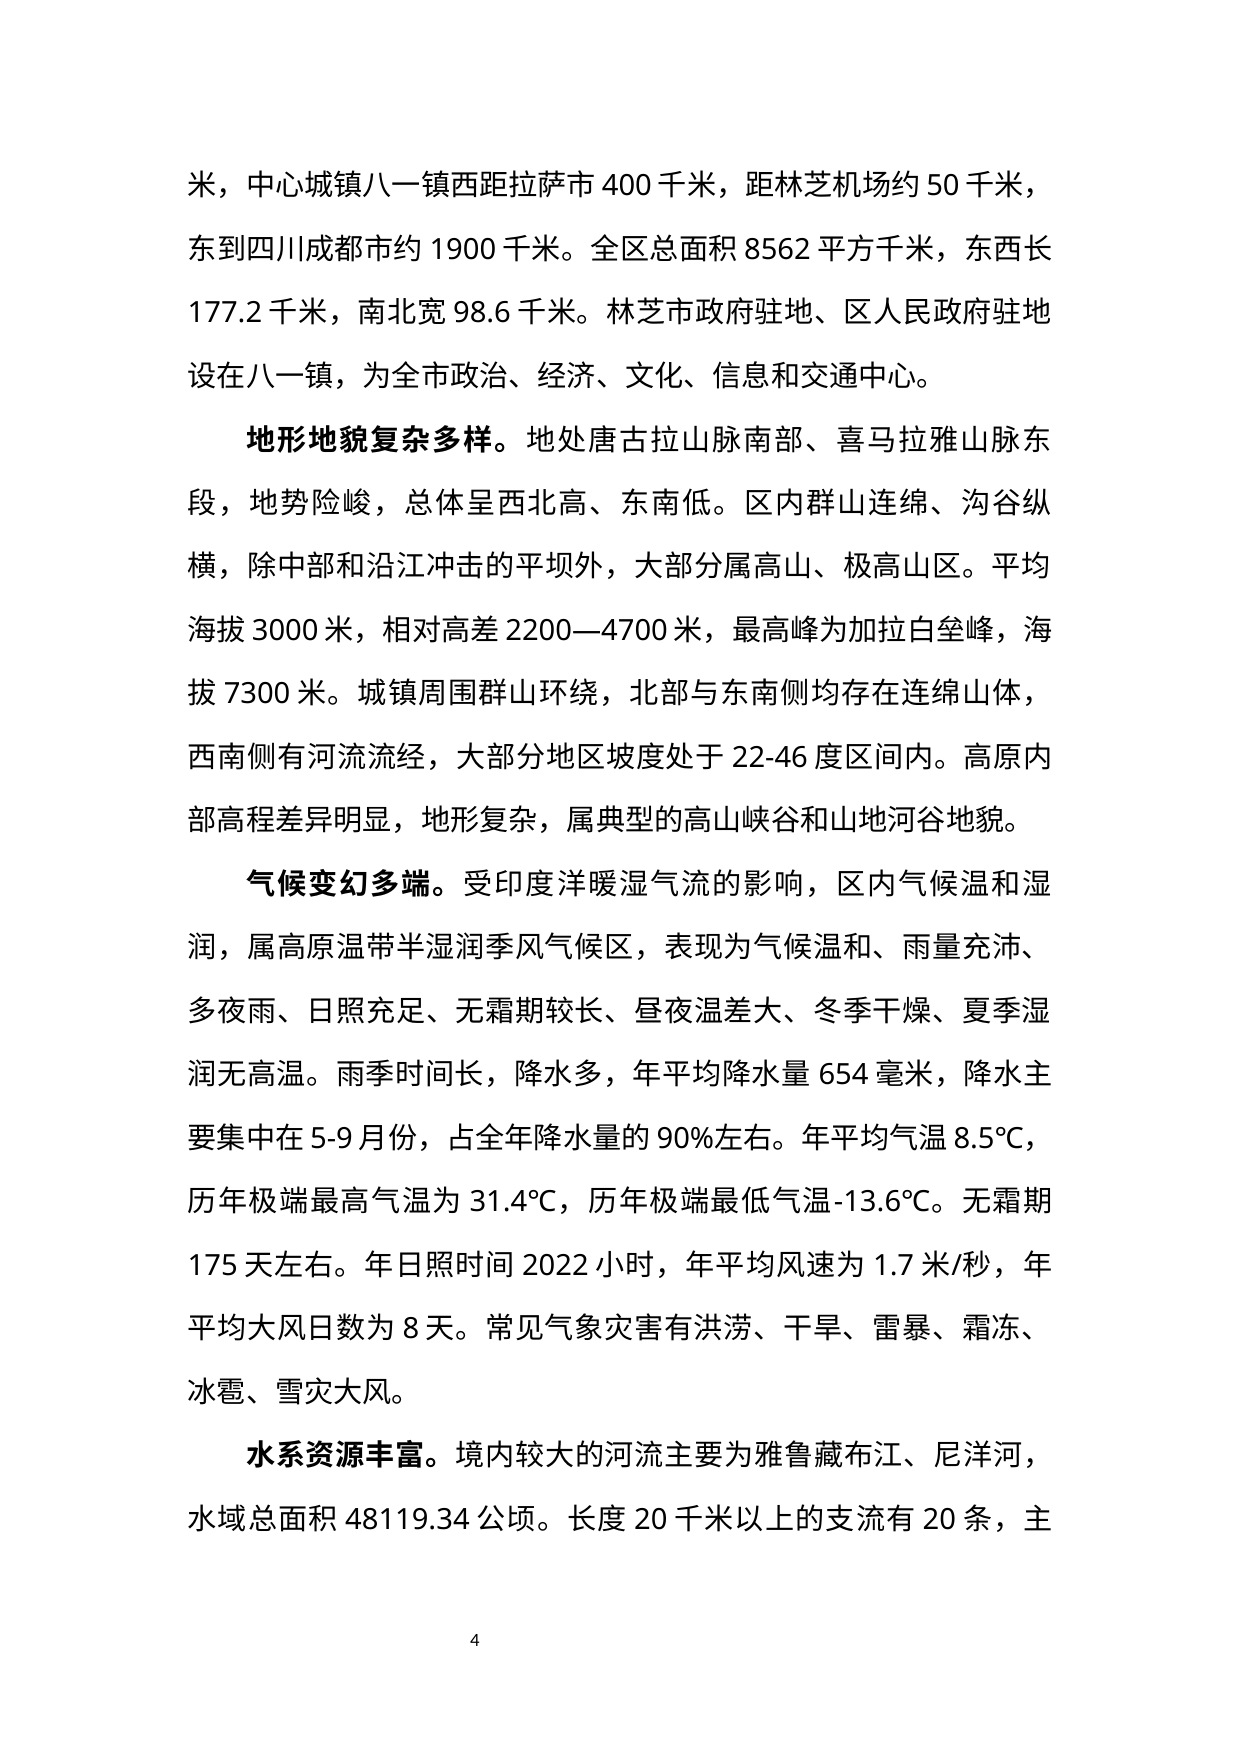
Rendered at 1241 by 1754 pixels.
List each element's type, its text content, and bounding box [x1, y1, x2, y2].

text 地形地貌复杂多样。地处唐古拉山脉南部、喜马拉雅山脉东段，地势险峻，总体呈西北高、东南低。区内群山连绵、沟谷纵横，除中部和沿江冲击的平坝外，大部分属高山、极高山区。平均海拔3000米，相对高差2200—4700米，最高峰为加拉白垒峰，海拔7300米。城镇周围群山环绕，北部与东南侧均存在连绵山体，西南侧有河流流经，大部分地区坡度处于22-46度区间内。高原内部高程差异明显，地形复杂，属典型的高山峡谷和山地河谷地貌。 [187, 416, 1053, 839]
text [187, 1432, 1053, 1538]
text 气候变幻多端。受印度洋暖湿气流的影响，区内气候温和湿润，属高原温带半湿润季风气候区，表现为气候温和、雨量充沛、多夜雨、日照充足、无霜期较长、昼夜温差大、冬季干燥、夏季湿润无高温。雨季时间长，降水多，年平均降水量654毫米，降水主要集中在5-9月份，占全年降水量的90%左右。年平均气温8.5℃，历年极端最高气温为31.4℃，历年极端最低气温-13.6℃。无霜期175天左右。年日照时间2022小时，年平均风速为1.7米/秒，年平均大风日数为8天。常见气象灾害有洪涝、干旱、雷暴、霜冻、冰雹、雪灾大风。 [187, 860, 1053, 1411]
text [187, 162, 1053, 395]
